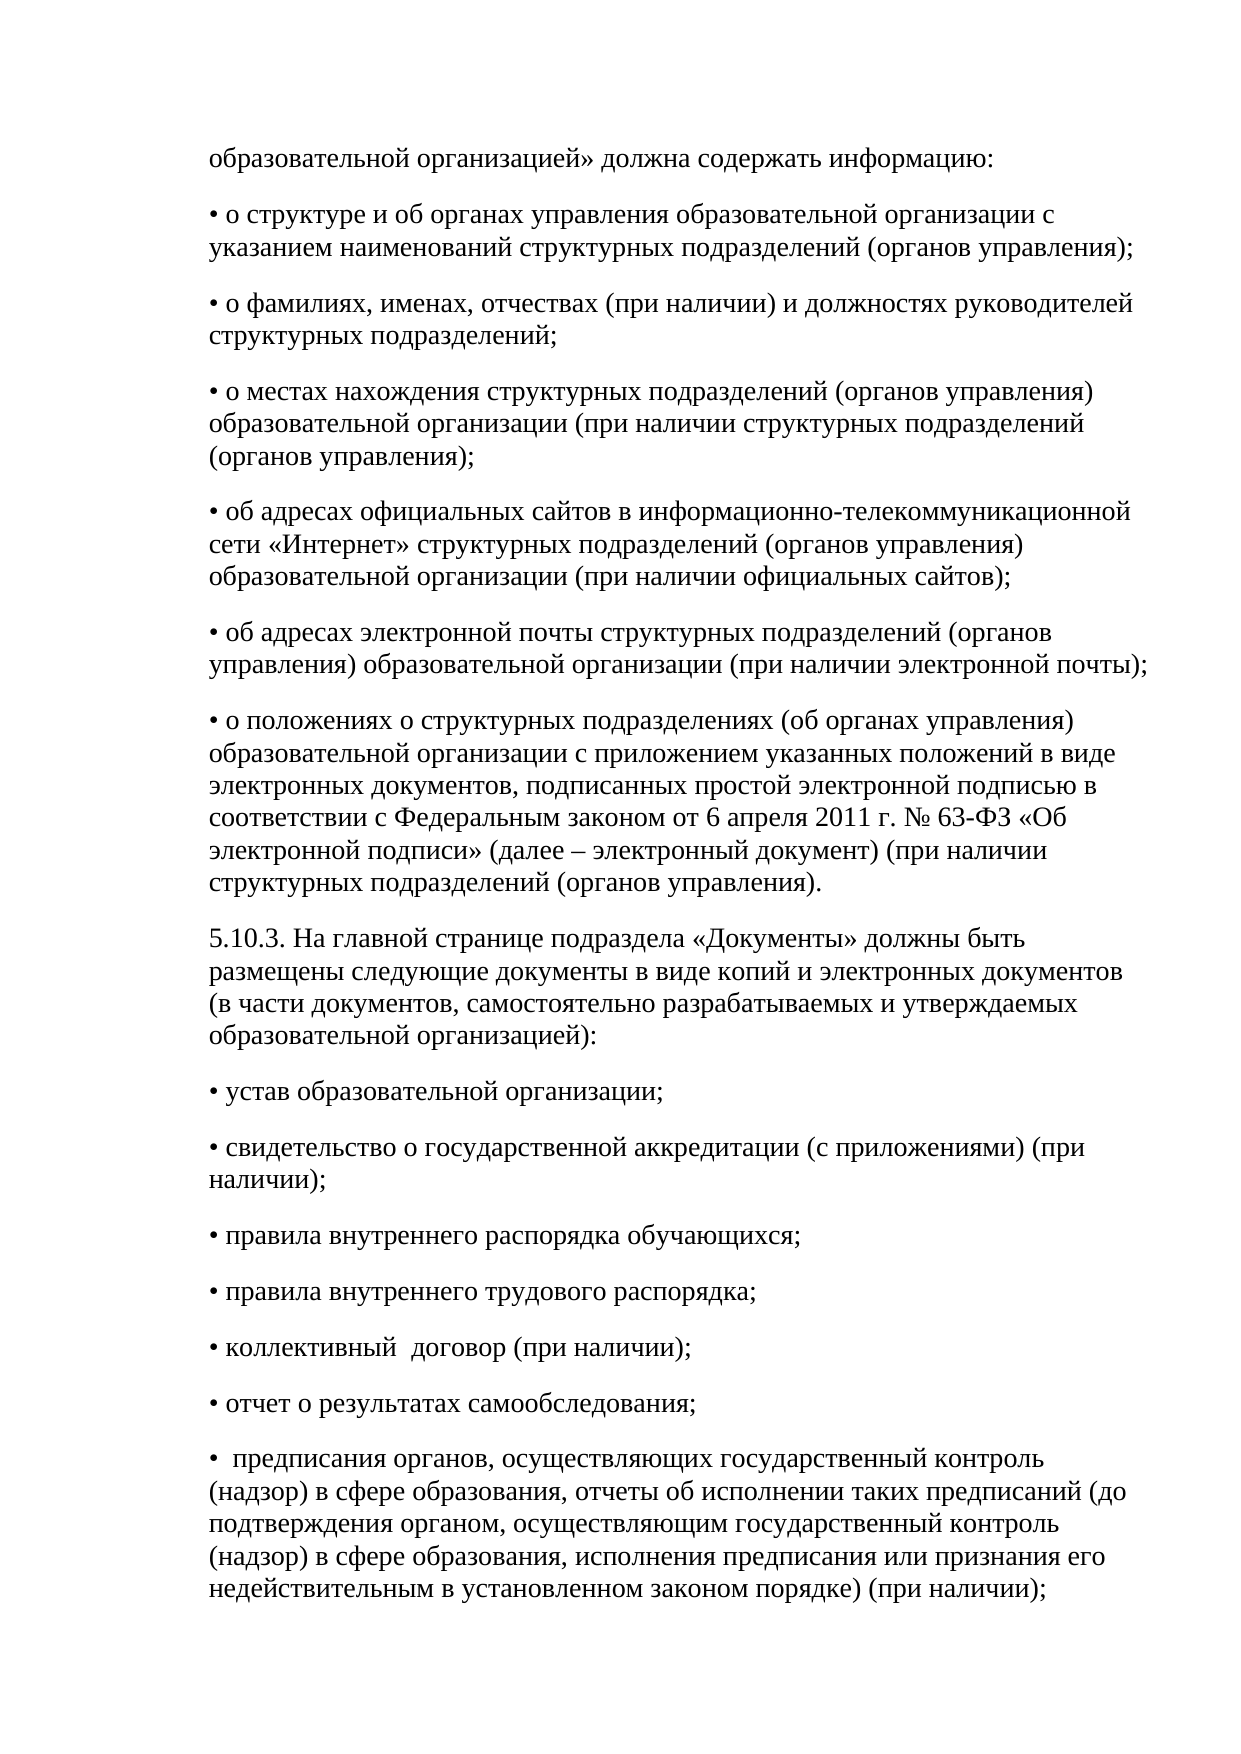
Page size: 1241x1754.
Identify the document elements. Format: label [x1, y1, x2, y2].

table_header [177, 118, 1152, 1627]
